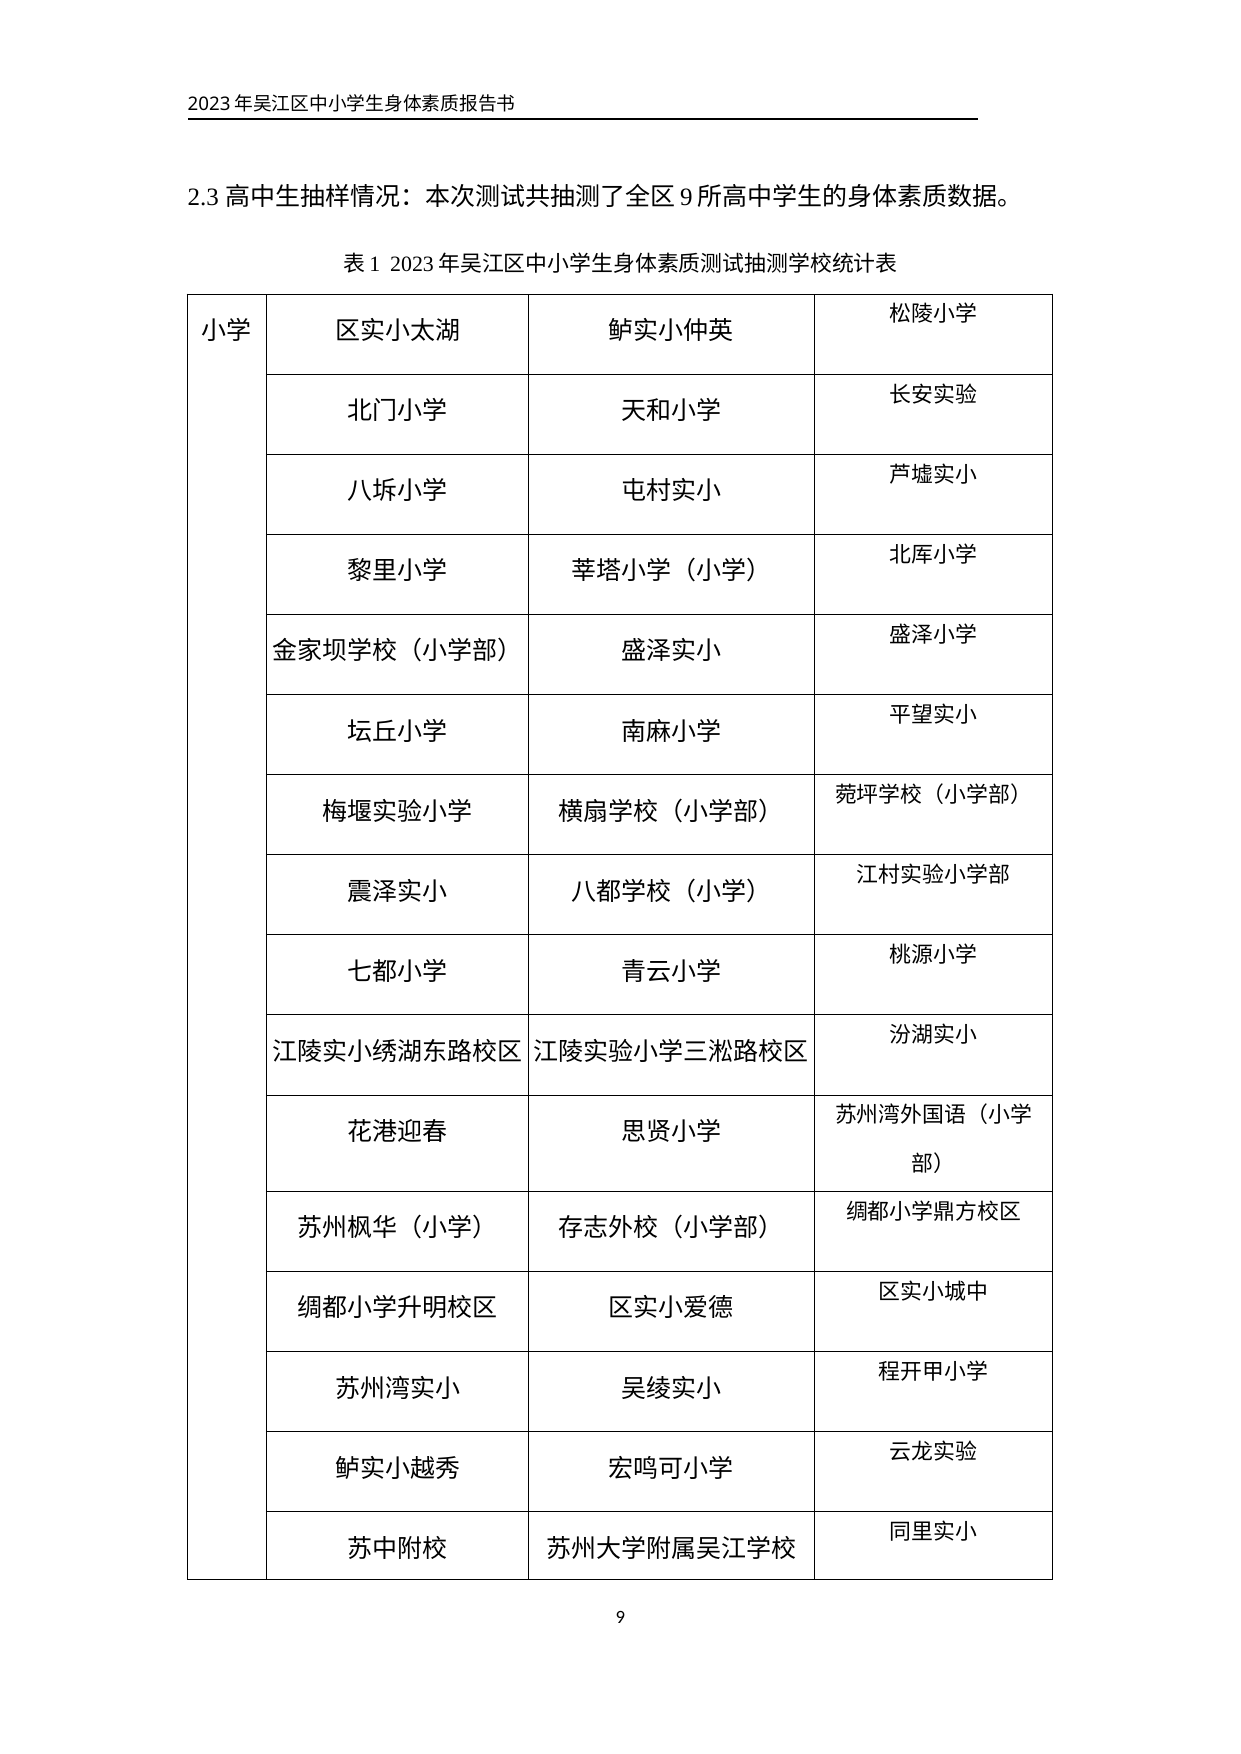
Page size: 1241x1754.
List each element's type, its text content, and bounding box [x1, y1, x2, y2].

table_cell 苏州湾外国语（小学部） [815, 1096, 1052, 1191]
table_cell 菀坪学校（小学部） [815, 775, 1052, 854]
table_cell 七都小学 [267, 935, 528, 1014]
table_cell 汾湖实小 [815, 1015, 1052, 1094]
table_cell 鲈实小越秀 [267, 1432, 528, 1511]
table_cell 苏中附校 [267, 1512, 528, 1579]
table_cell 天和小学 [529, 375, 814, 454]
table_cell 北门小学 [267, 375, 528, 454]
table_cell 苏州大学附属吴江学校 [529, 1512, 814, 1579]
table_cell 芦墟实小 [815, 455, 1052, 534]
table_cell 坛丘小学 [267, 695, 528, 774]
table_cell 吴绫实小 [529, 1352, 814, 1431]
table_cell 绸都小学升明校区 [267, 1272, 528, 1351]
table_cell 八都学校（小学） [529, 855, 814, 934]
table_cell 江村实验小学部 [815, 855, 1052, 934]
table_cell 苏州枫华（小学） [267, 1192, 528, 1271]
table_cell 黎里小学 [267, 535, 528, 614]
table_cell 同里实小 [815, 1512, 1052, 1579]
table_cell 横扇学校（小学部） [529, 775, 814, 854]
table_cell 长安实验 [815, 375, 1052, 454]
table_cell 金家坝学校（小学部） [267, 615, 528, 694]
table_cell 苏州湾实小 [267, 1352, 528, 1431]
table_cell 震泽实小 [267, 855, 528, 934]
table_header 松陵小学 [815, 295, 1052, 373]
table_cell 程开甲小学 [815, 1352, 1052, 1431]
table_cell 八坼小学 [267, 455, 528, 534]
table_cell 区实小爱德 [529, 1272, 814, 1351]
table_cell 存志外校（小学部） [529, 1192, 814, 1271]
table_cell 花港迎春 [267, 1096, 528, 1191]
table_cell 江陵实验小学三淞路校区 [529, 1015, 814, 1094]
table_cell 屯村实小 [529, 455, 814, 534]
table_cell 盛泽小学 [815, 615, 1052, 694]
table_cell 区实小城中 [815, 1272, 1052, 1351]
table_cell 桃源小学 [815, 935, 1052, 1014]
table_cell 宏鸣可小学 [529, 1432, 814, 1511]
table_cell 江陵实小绣湖东路校区 [267, 1015, 528, 1094]
text 2.3 高中生抽样情况：本次测试共抽测了全区9所高中学生的身体素质数据。 [187, 162, 1053, 227]
text 表1 2023年吴江区中小学生身体素质测试抽测学校统计表 [187, 245, 1053, 278]
table_header 区实小太湖 [267, 295, 528, 373]
table_cell 南麻小学 [529, 695, 814, 774]
table_cell 平望实小 [815, 695, 1052, 774]
table_cell 青云小学 [529, 935, 814, 1014]
table_cell 绸都小学鼎方校区 [815, 1192, 1052, 1271]
table_cell 盛泽实小 [529, 615, 814, 694]
table_cell 云龙实验 [815, 1432, 1052, 1511]
table_header 鲈实小仲英 [529, 295, 814, 373]
table_header 小学 [188, 295, 266, 1579]
table_cell 北厍小学 [815, 535, 1052, 614]
table_cell 思贤小学 [529, 1096, 814, 1191]
table_cell 梅堰实验小学 [267, 775, 528, 854]
table_cell 莘塔小学（小学） [529, 535, 814, 614]
